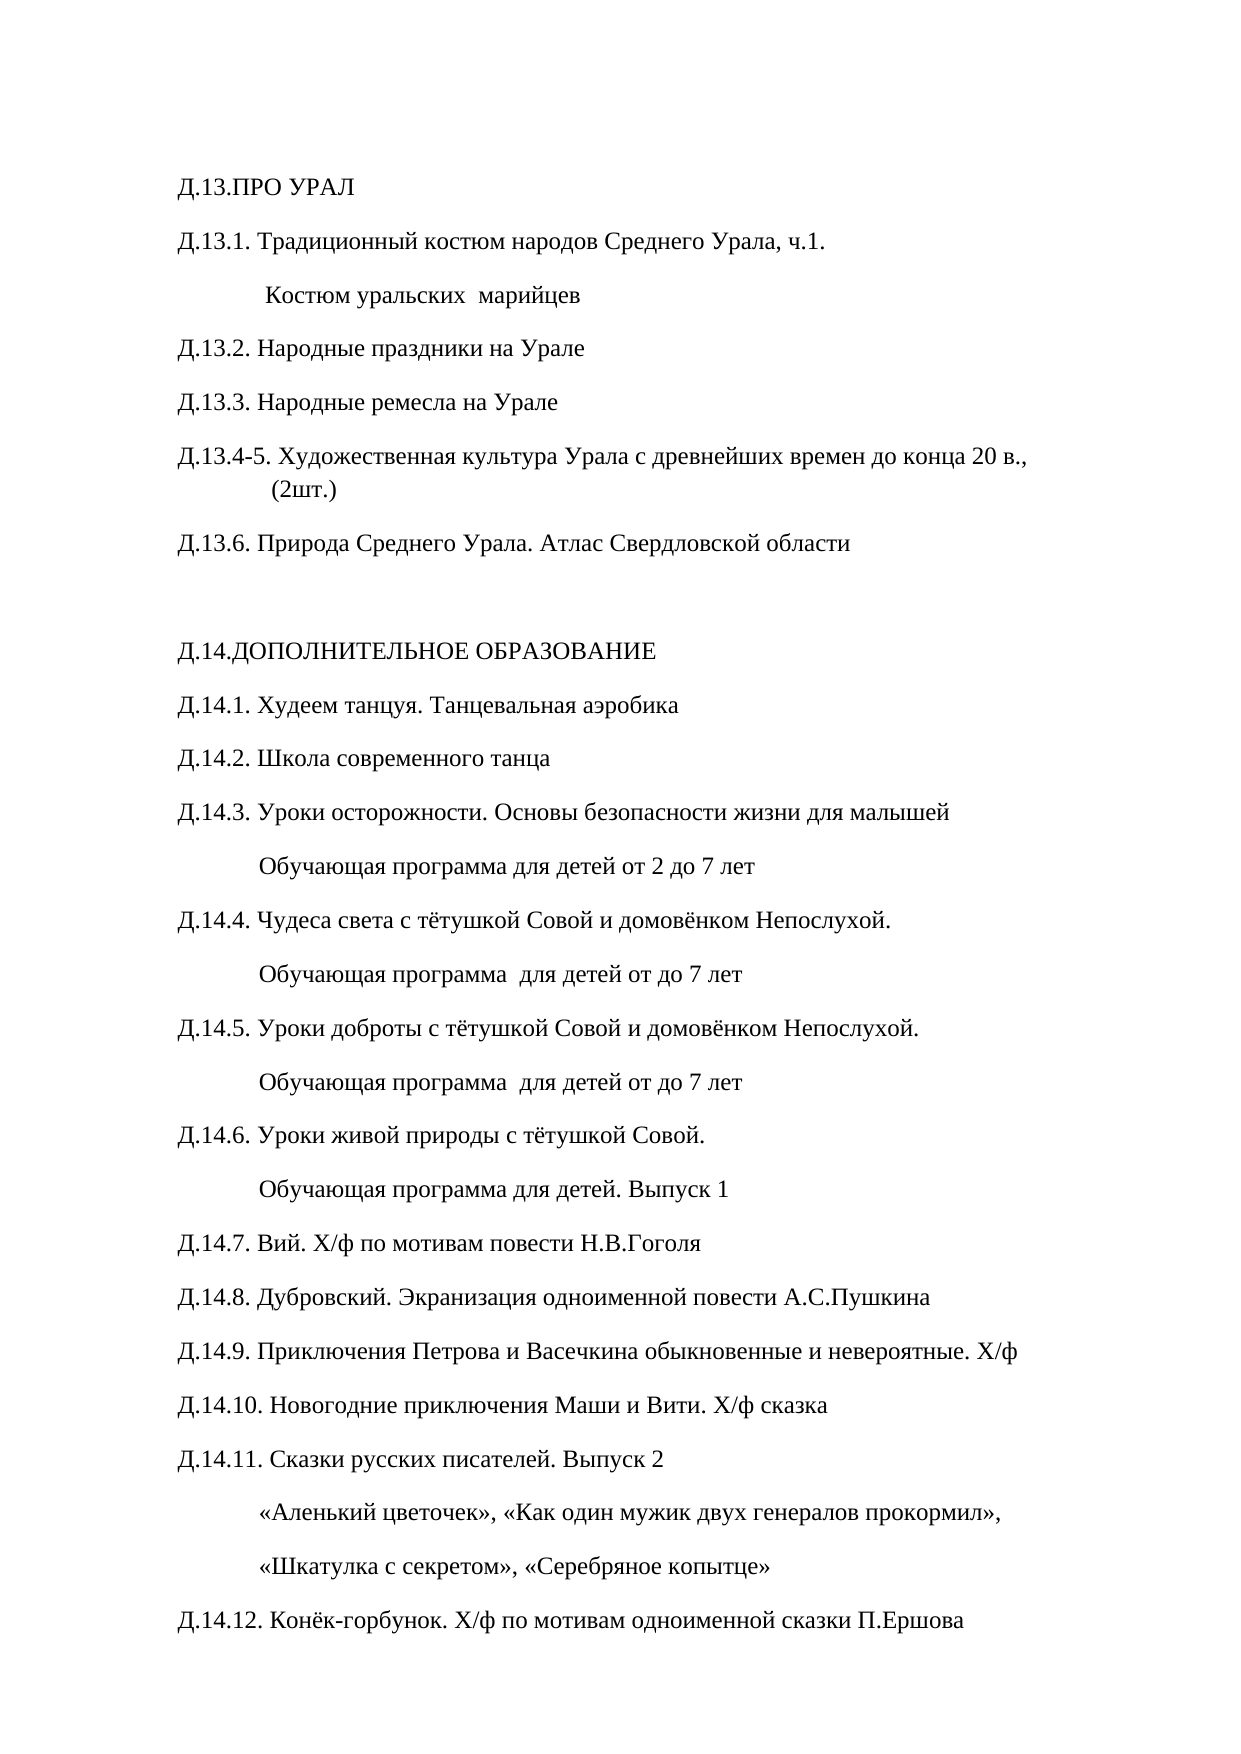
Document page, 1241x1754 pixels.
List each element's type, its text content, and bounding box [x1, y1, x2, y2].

text Д.14.1. Худеем танцуя. Танцевальная аэробика [177, 690, 1152, 718]
text Д.14.5. Уроки доброты с тётушкой Совой и домовёнком Непослухой. [177, 1013, 1152, 1042]
text Д.14.9. Приключения Петрова и Васечкина обыкновенные и невероятные. Х/ф [177, 1336, 1152, 1365]
text Д.14.8. Дубровский. Экранизация одноименной повести А.С.Пушкина [177, 1282, 1152, 1311]
text Д.14.12. Конёк-горбунок. Х/ф по мотивам одноименной сказки П.Ершова [177, 1605, 1152, 1634]
text Обучающая программа для детей от до 7 лет [177, 1067, 1152, 1095]
text Д.13.3. Народные ремесла на Урале [177, 387, 1152, 416]
text Д.14.2. Школа современного танца [177, 743, 1152, 772]
text «Шкатулка с секретом», «Серебряное копытце» [177, 1551, 1152, 1580]
text Д.14.10. Новогодние приключения Маши и Вити. Х/ф сказка [177, 1390, 1152, 1418]
text Д.13.6. Природа Среднего Урала. Атлас Свердловской области [177, 528, 1152, 557]
text Обучающая программа для детей от 2 до 7 лет [177, 851, 1152, 880]
text Д.14.ДОПОЛНИТЕЛЬНОЕ ОБРАЗОВАНИЕ [177, 636, 1152, 664]
text «Аленький цветочек», «Как один мужик двух генералов прокормил», [177, 1497, 1152, 1526]
text Д.13.1. Традиционный костюм народов Среднего Урала, ч.1. [177, 226, 1152, 254]
text Д.14.11. Сказки русских писателей. Выпуск 2 [177, 1444, 1152, 1472]
text Д.14.6. Уроки живой природы с тётушкой Совой. [177, 1121, 1152, 1149]
text Д.13.2. Народные праздники на Урале [177, 333, 1152, 362]
text Д.14.4. Чудеса света с тётушкой Совой и домовёнком Непослухой. [177, 905, 1152, 934]
text Обучающая программа для детей от до 7 лет [177, 959, 1152, 988]
text Обучающая программа для детей. Выпуск 1 [177, 1174, 1152, 1203]
text Д.13.ПРО УРАЛ [177, 172, 1152, 201]
text Д.14.3. Уроки осторожности. Основы безопасности жизни для малышей [177, 797, 1152, 826]
text Д.13.4-5. Художественная культура Урала с древнейших времен до конца 20 в., (2шт.) [177, 441, 1152, 503]
text Костюм уральских марийцев [177, 280, 1152, 308]
text Д.14.7. Вий. Х/ф по мотивам повести Н.В.Гоголя [177, 1228, 1152, 1257]
